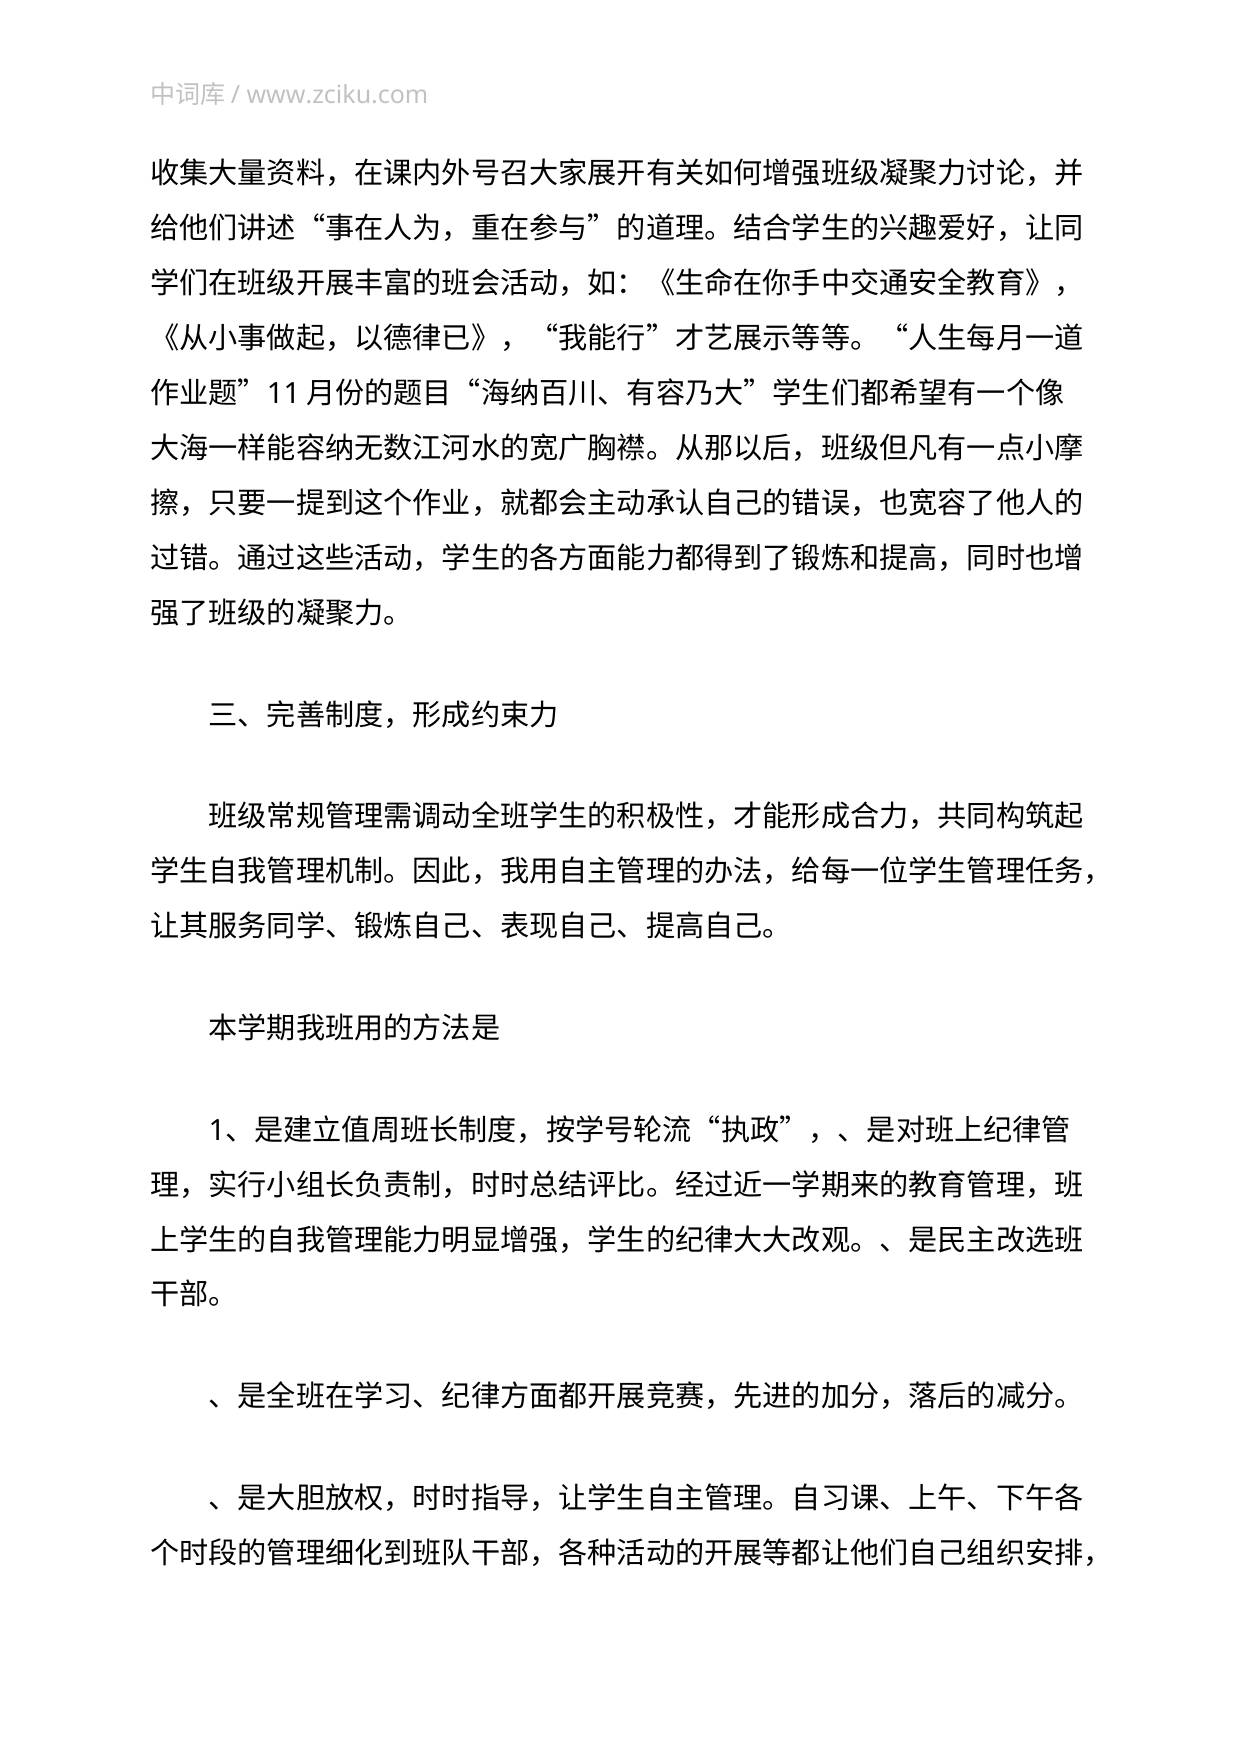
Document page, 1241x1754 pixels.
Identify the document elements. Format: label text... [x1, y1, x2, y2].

text 三、完善制度，形成约束力 [150, 691, 1090, 733]
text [150, 150, 1090, 632]
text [150, 1474, 1090, 1572]
text 班级常规管理需调动全班学生的积极性，才能形成合力，共同构筑起学生自我管理机制。因此，我用自主管理的办法，给每一位学生管理任务，让其服务同学、锻炼自己、表现自己、提高自己。 [150, 793, 1090, 945]
text 、是全班在学习、纪律方面都开展竞赛，先进的加分，落后的减分。 [150, 1373, 1090, 1415]
text 本学期我班用的方法是 [150, 1004, 1090, 1047]
text 1、是建立值周班长制度，按学号轮流“执政”，、是对班上纪律管理，实行小组长负责制，时时总结评比。经过近一学期来的教育管理，班上学生的自我管理能力明显增强，学生的纪律大大改观。、是民主改选班干部。 [150, 1106, 1090, 1313]
